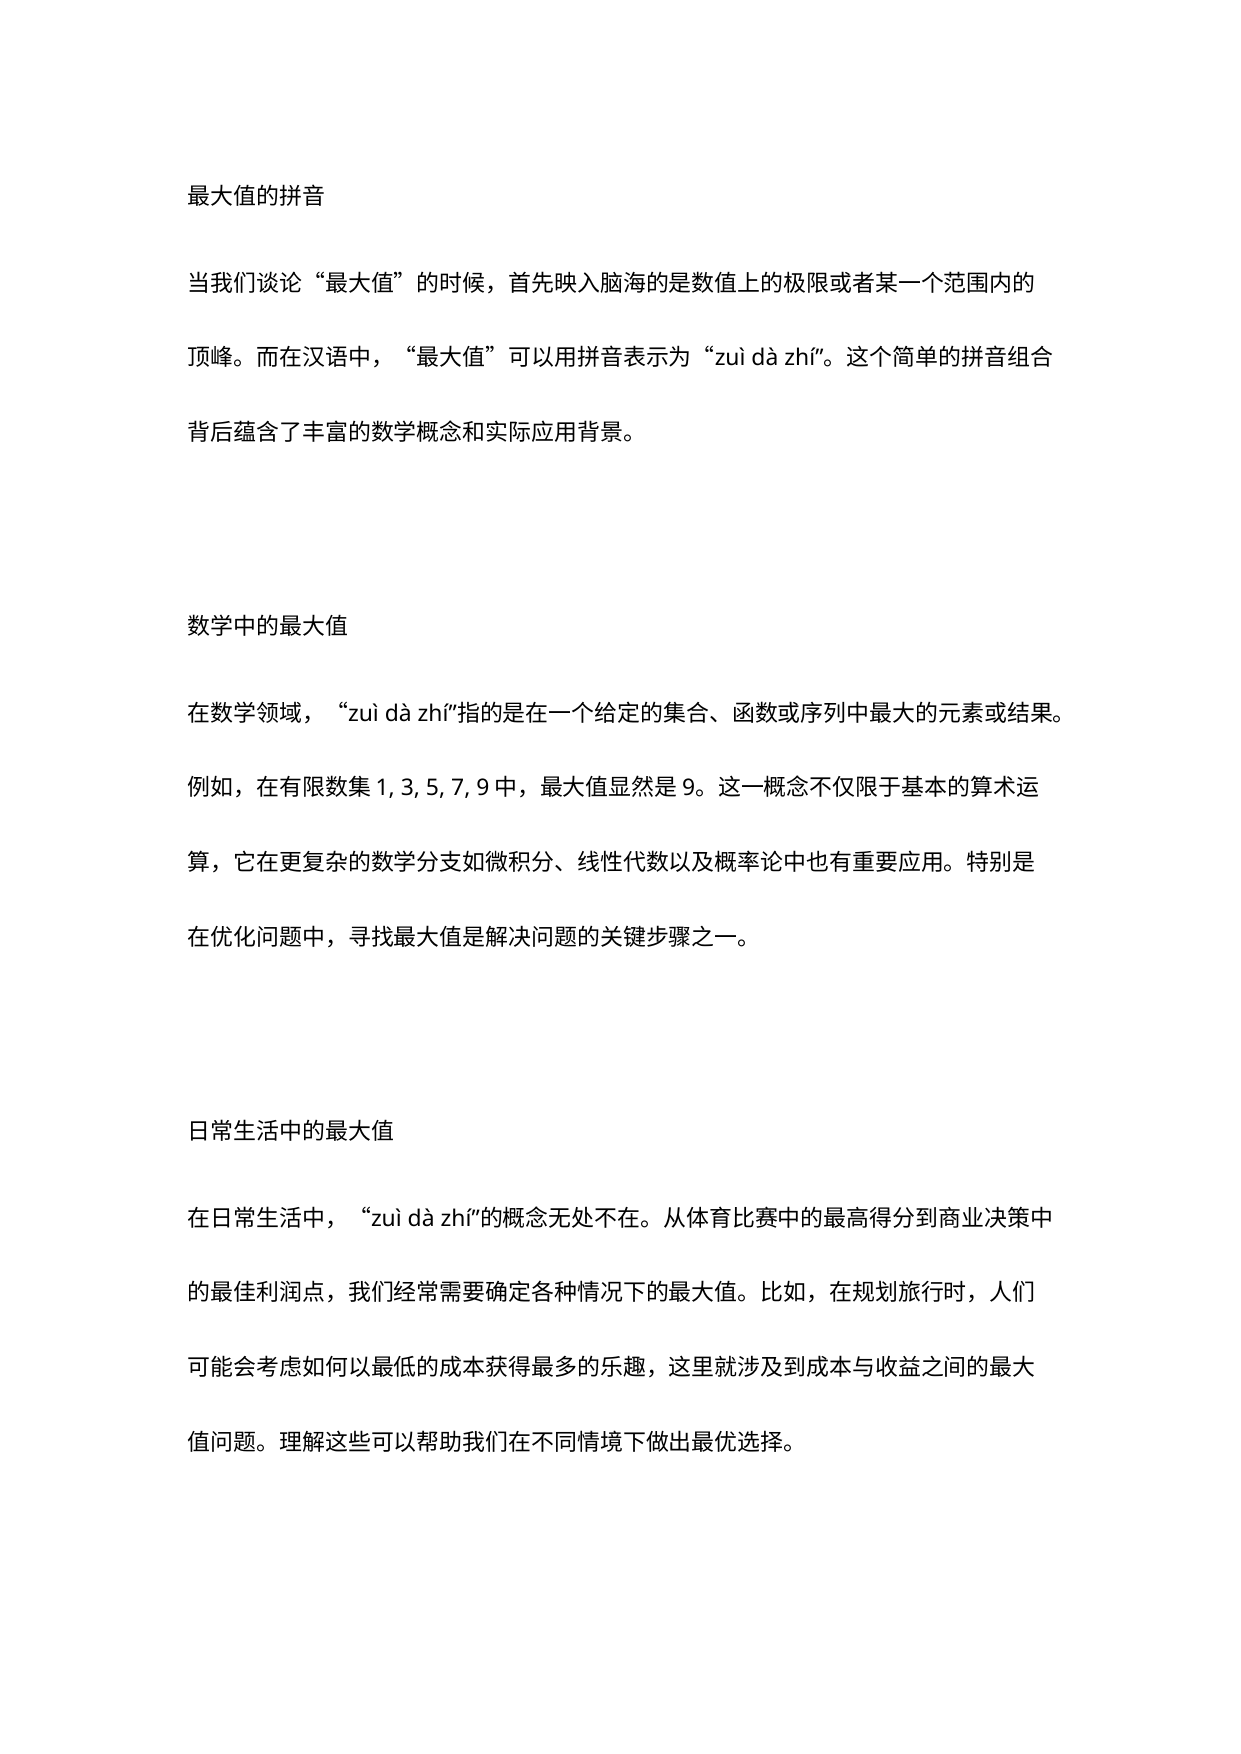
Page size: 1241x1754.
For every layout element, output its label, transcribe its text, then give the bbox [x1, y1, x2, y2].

text 数学中的最大值 [187, 592, 1053, 657]
text 在日常生活中，“zuì dà zhí”的概念无处不在。从体育比赛中的最高得分到商业决策中的最佳利润点，我们经常需要确定各种情况下的最大值。比如，在规划旅行时，人们可能会考虑如何以最低的成本获得最多的乐趣，这里就涉及到成本与收益之间的最大值问题。理解这些可以帮助我们在不同情境下做出最优选择。 [187, 1184, 1053, 1473]
text 当我们谈论“最大值”的时候，首先映入脑海的是数值上的极限或者某一个范围内的顶峰。而在汉语中，“最大值”可以用拼音表示为“zuì dà zhí”。这个简单的拼音组合背后蕴含了丰富的数学概念和实际应用背景。 [187, 248, 1053, 463]
text 最大值的拼音 [187, 162, 1053, 227]
text 日常生活中的最大值 [187, 1097, 1053, 1162]
text 在数学领域，“zuì dà zhí”指的是在一个给定的集合、函数或序列中最大的元素或结果。例如，在有限数集1, 3, 5, 7, 9中，最大值显然是9。这一概念不仅限于基本的算术运算，它在更复杂的数学分支如微积分、线性代数以及概率论中也有重要应用。特别是在优化问题中，寻找最大值是解决问题的关键步骤之一。 [187, 679, 1053, 968]
